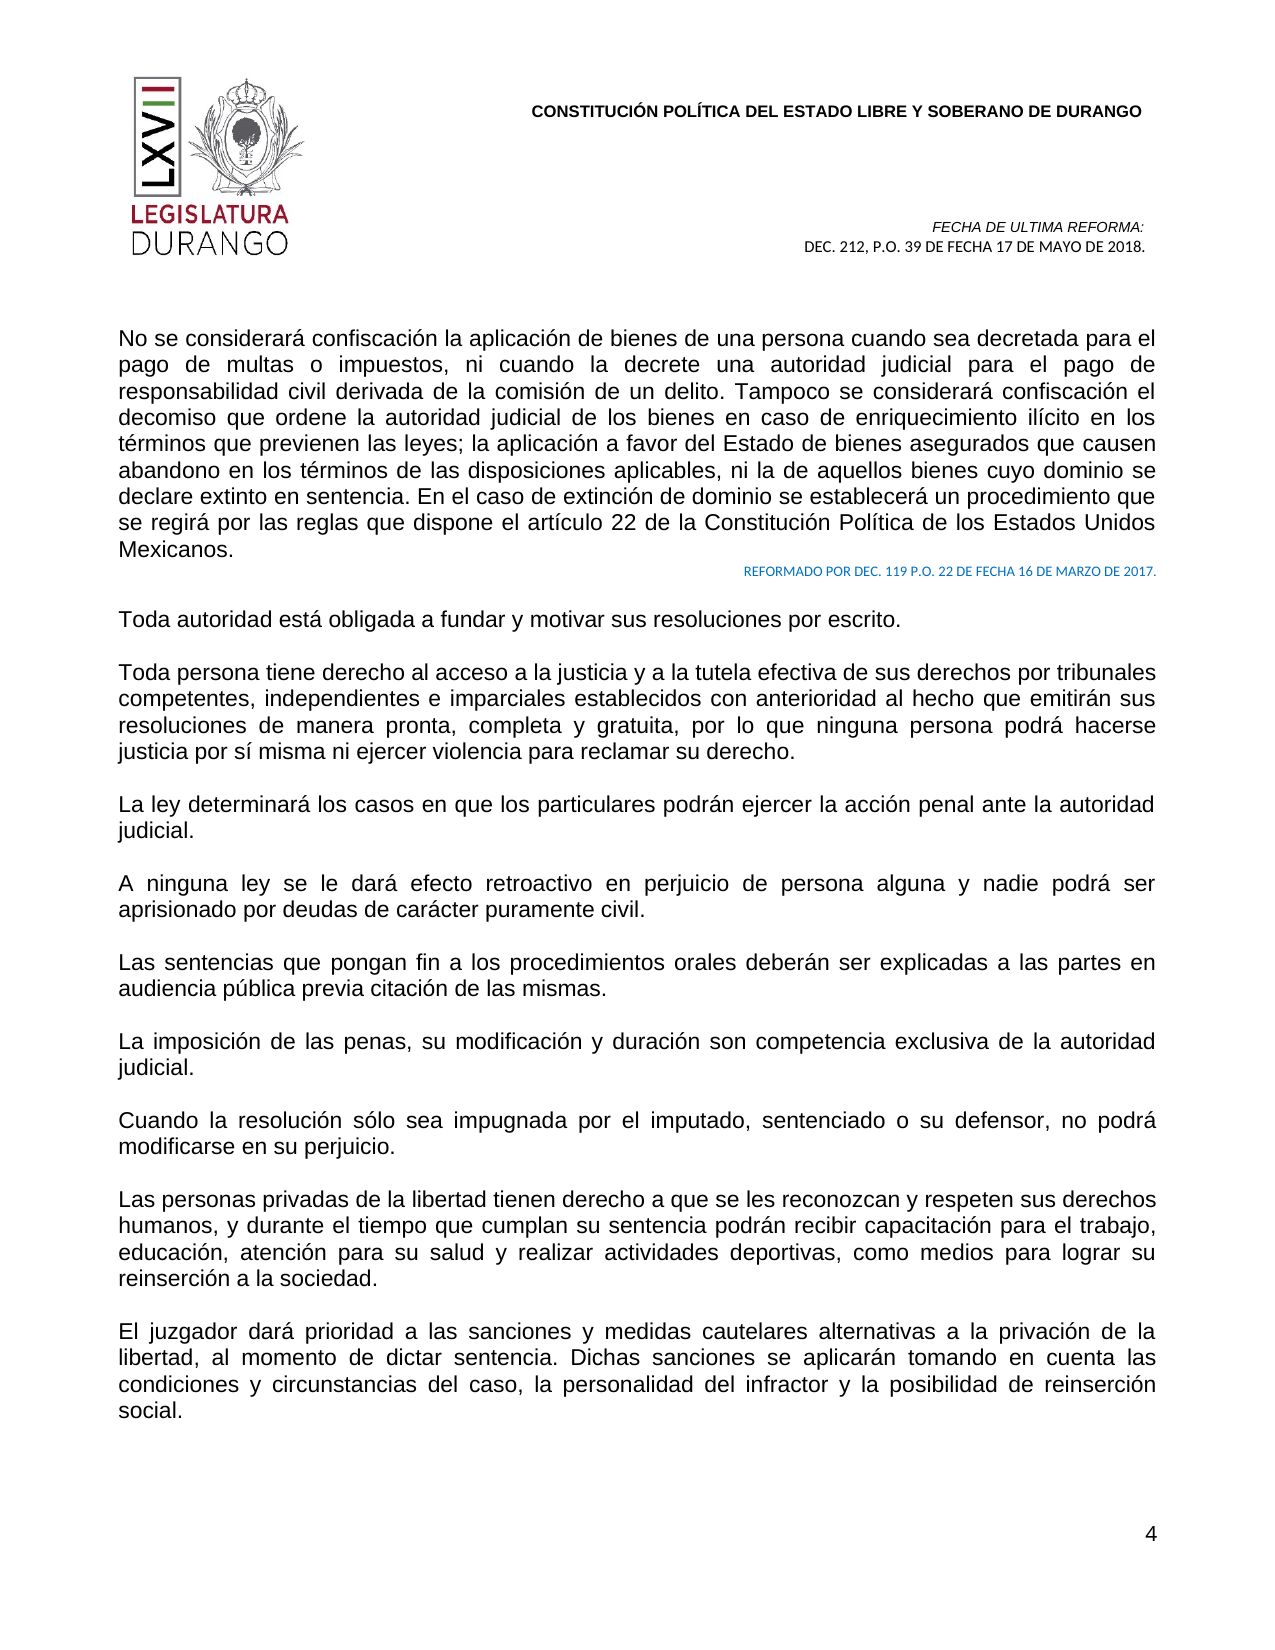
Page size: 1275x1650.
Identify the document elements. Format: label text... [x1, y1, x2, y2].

picture [129, 73, 307, 258]
text REFORMADO POR DEC. 119 P.O. 22 DE FECHA 16 DE MARZO DE 2017. [118, 562, 1157, 580]
text Toda autoridad está obligada a fundar y motivar sus resoluciones por escrito. [118, 606, 1157, 633]
text Toda persona tiene derecho al acceso a la justicia y a la tutela efectiva de sus derechos por tribunales competentes, independientes e imparciales establecidos con anterioridad al hecho que emitirán sus resoluciones de manera pronta, completa y gratuita, por lo que ninguna persona podrá hacerse justicia por sí misma ni ejercer violencia para reclamar su derecho. [118, 659, 1157, 764]
text A ninguna ley se le dará efecto retroactivo en perjuicio de persona alguna y nadie podrá ser aprisionado por deudas de carácter puramente civil. [118, 870, 1157, 922]
text Cuando la resolución sólo sea impugnada por el imputado, sentenciado o su defensor, no podrá modificarse en su perjuicio. [118, 1107, 1157, 1160]
text Las personas privadas de la libertad tienen derecho a que se les reconozcan y respeten sus derechos humanos, y durante el tiempo que cumplan su sentencia podrán recibir capacitación para el trabajo, educación, atención para su salud y realizar actividades deportivas, como medios para lograr su reinserción a la sociedad. [118, 1186, 1157, 1291]
text Las sentencias que pongan fin a los procedimientos orales deberán ser explicadas a las partes en audiencia pública previa citación de las mismas. [118, 949, 1157, 1002]
text El juzgador dará prioridad a las sanciones y medidas cautelares alternativas a la privación de la libertad, al momento de dictar sentencia. Dichas sanciones se aplicarán tomando en cuenta las condiciones y circunstancias del caso, la personalidad del infractor y la posibilidad de reinserción social. [118, 1318, 1157, 1423]
text La ley determinará los casos en que los particulares podrán ejercer la acción penal ante la autoridad judicial. [118, 791, 1157, 843]
text La imposición de las penas, su modificación y duración son competencia exclusiva de la autoridad judicial. [118, 1028, 1157, 1081]
text No se considerará confiscación la aplicación de bienes de una persona cuando sea decretada para el pago de multas o impuestos, ni cuando la decrete una autoridad judicial para el pago de responsabilidad civil derivada de la comisión de un delito. Tampoco se considerará confiscación el decomiso que ordene la autoridad judicial de los bienes en caso de enriquecimiento ilícito en los términos que previenen las leyes; la aplicación a favor del Estado de bienes asegurados que causen abandono en los términos de las disposiciones aplicables, ni la de aquellos bienes cuyo dominio se declare extinto en sentencia. En el caso de extinción de dominio se establecerá un procedimiento que se regirá por las reglas que dispone el artículo 22 de la Constitución Política de los Estados Unidos Mexicanos. [118, 325, 1157, 562]
